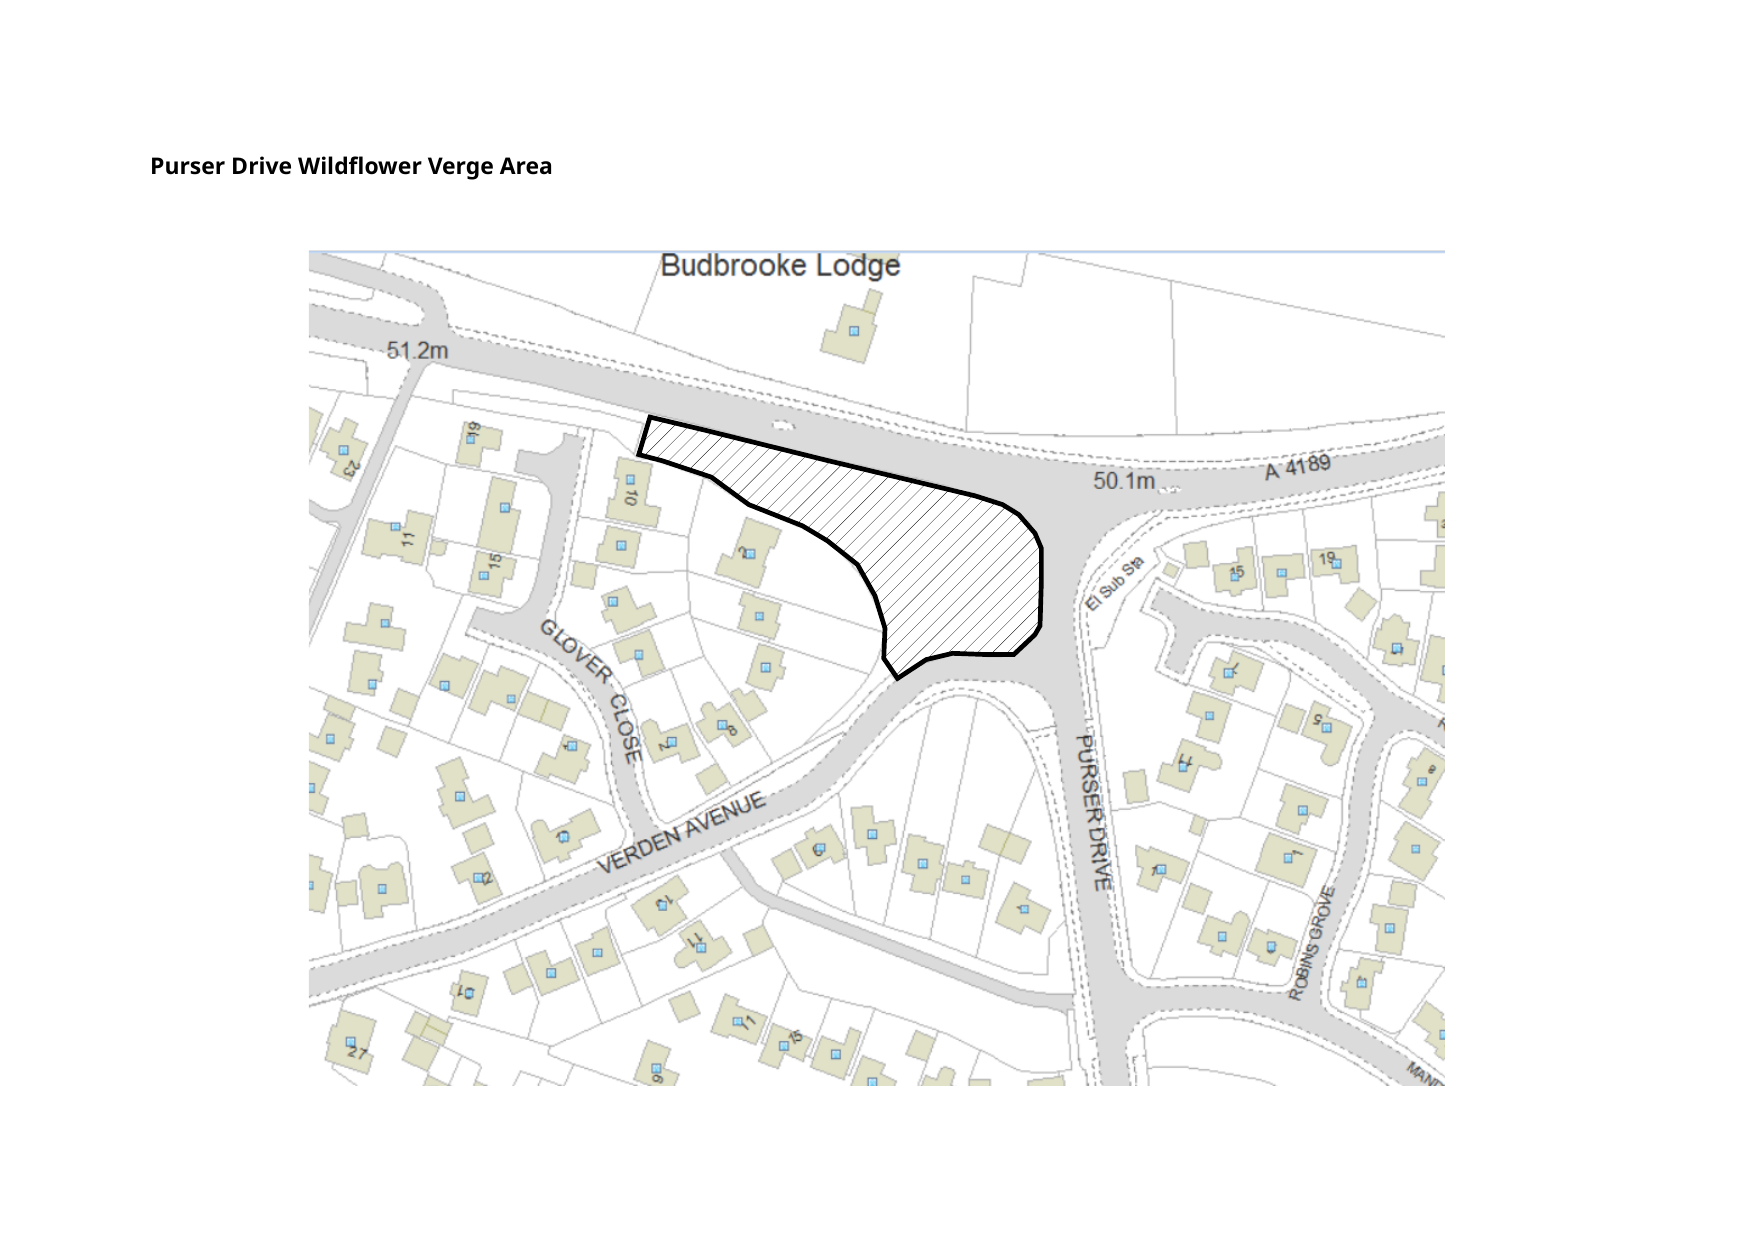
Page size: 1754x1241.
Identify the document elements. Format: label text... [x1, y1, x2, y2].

picture [308, 250, 1445, 1086]
text Purser Drive Wildflower Verge Area [150, 150, 1604, 181]
